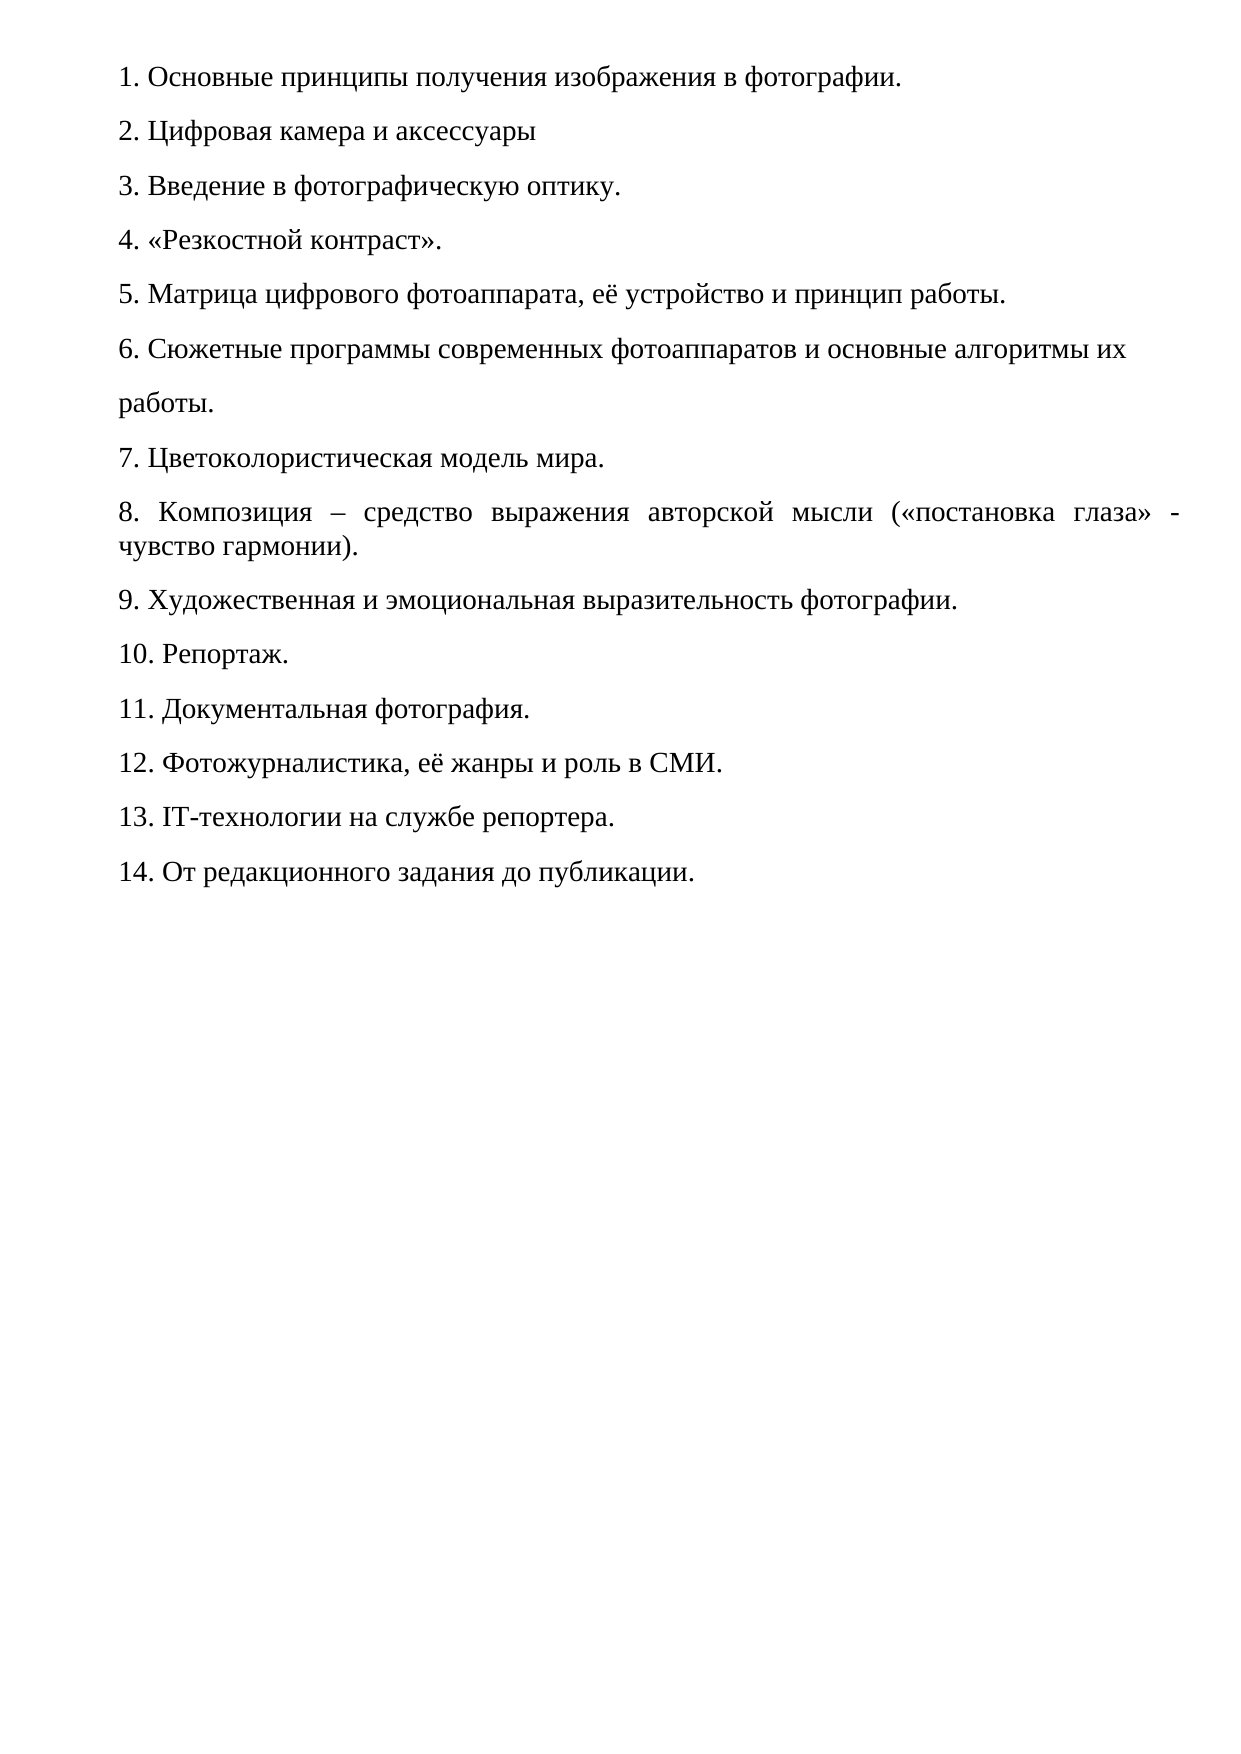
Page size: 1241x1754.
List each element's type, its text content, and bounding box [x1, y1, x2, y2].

text 11. Документальная фотография. [118, 691, 1181, 724]
text 14. От редакционного задания до публикации. [118, 854, 1181, 887]
text 8. Композиция – средство выражения авторской мысли («постановка глаза» - чувство гармонии). [118, 494, 1181, 561]
text 3. Введение в фотографическую оптику. [118, 168, 1181, 201]
text работы. [118, 385, 1181, 419]
text 10. Репортаж. [118, 636, 1181, 670]
text 1. Основные принципы получения изображения в фотографии. [118, 59, 1181, 93]
text 7. Цветоколористическая модель мира. [118, 440, 1181, 473]
text 6. Сюжетные программы современных фотоаппаратов и основные алгоритмы их [118, 331, 1181, 364]
text 2. Цифровая камера и аксессуары [118, 113, 1181, 147]
text 9. Художественная и эмоциональная выразительность фотографии. [118, 582, 1181, 616]
text 5. Матрица цифрового фотоаппарата, её устройство и принцип работы. [118, 277, 1181, 310]
text 13. IT-технологии на службе репортера. [118, 799, 1181, 833]
text 4. «Резкостной контраст». [118, 222, 1181, 256]
text 12. Фотожурналистика, её жанры и роль в СМИ. [118, 745, 1181, 779]
